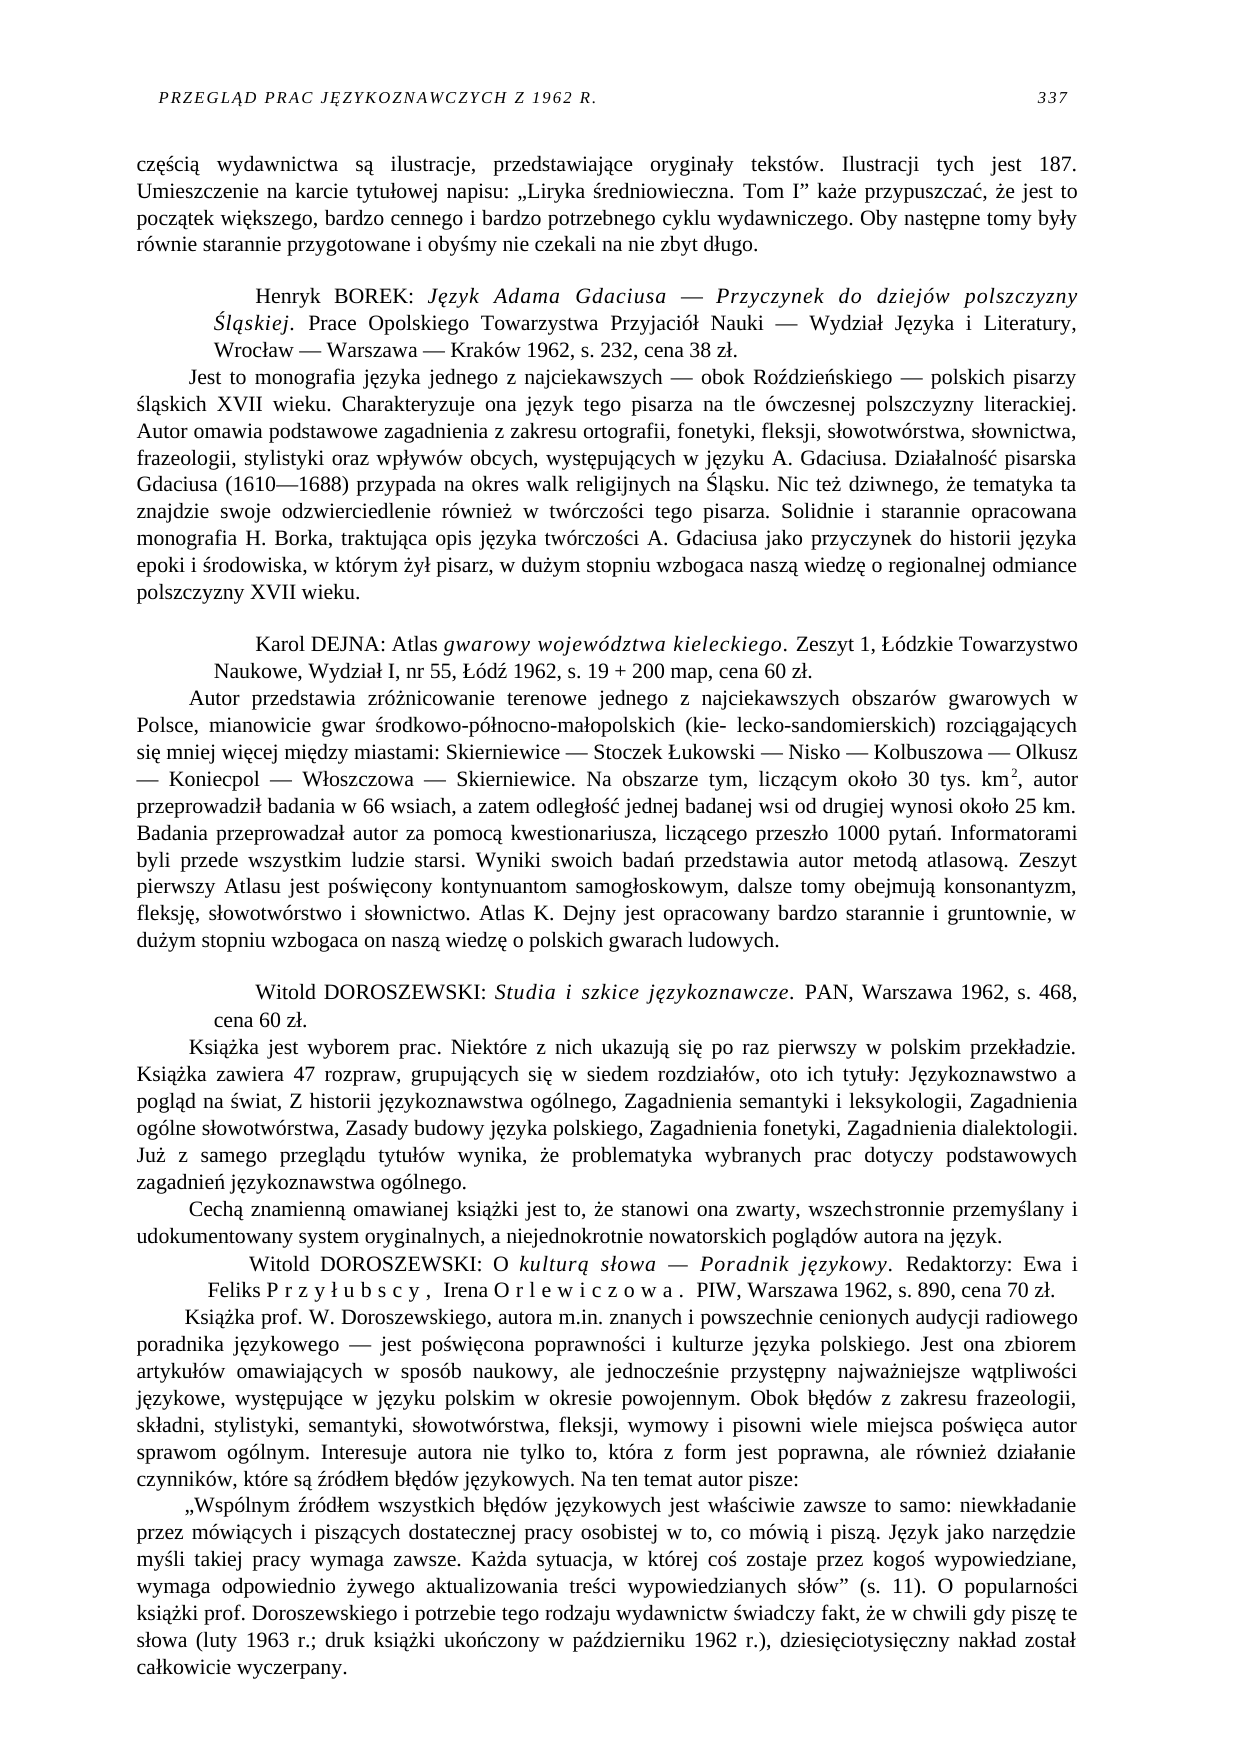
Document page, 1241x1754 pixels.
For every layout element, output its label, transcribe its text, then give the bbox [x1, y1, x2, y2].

text Książka prof. W. Doroszewskiego, autora m.in. znanych i powszechnie cenionych audycji radiowego poradnika językowego — jest poświęcona poprawności i kulturze języka polskiego. Jest ona zbiorem artykułów omawiających w sposób naukowy, ale jednocześnie przystępny najważniejsze wątpliwości językowe, występujące w języku polskim w okresie powojennym. Obok błędów z zakresu frazeologii, składni, stylistyki, semantyki, słowotwórstwa, fleksji, wymowy i pisowni wiele miejsca poświęca autor sprawom ogólnym. Interesuje autora nie tylko to, która z form jest poprawna, ale również działanie czynników, które są źródłem błędów językowych. Na ten temat autor pisze: [136, 1303, 1078, 1491]
text Witold DOROSZEWSKI: Studia i szkice językoznawcze. PAN, Warszawa 1962, s. 468, cena 60 zł. [213, 977, 1078, 1033]
text Cechą znamienną omawianej książki jest to, że stanowi ona zwarty, wszechstronnie przemyślany i udokumentowany system oryginalnych, a niejednokrotnie nowatorskich poglądów autora na język. [136, 1194, 1078, 1249]
text Jest to monografia języka jednego z najciekawszych — obok Roździeńskiego — polskich pisarzy śląskich XVII wieku. Charakteryzuje ona język tego pisarza na tle ówczesnej polszczyzny literackiej. Autor omawia podstawowe zagadnienia z zakresu ortografii, fonetyki, fleksji, słowotwórstwa, słownictwa, frazeologii, stylistyki oraz wpływów obcych, występujących w języku A. Gdaciusa. Działalność pisarska Gdaciusa (1610—1688) przypada na okres walk religijnych na Śląsku. Nic też dziwnego, że tematyka ta znajdzie swoje odzwierciedlenie również w twórczości tego pisarza. Solidnie i starannie opracowana monografia H. Borka, traktująca opis języka twórczości A. Gdaciusa jako przyczynek do historii języka epoki i środowiska, w którym żył pisarz, w dużym stopniu wzbogaca naszą wiedzę o regionalnej odmiance polszczyzny XVII wieku. [136, 363, 1078, 605]
text „Wspólnym źródłem wszystkich błędów językowych jest właściwie zawsze to samo: niewkładanie przez mówiących i piszących dostatecznej pracy osobistej w to, co mówią i piszą. Język jako narzędzie myśli takiej pracy wymaga zawsze. Każda sytuacja, w której coś zostaje przez kogoś wypowiedziane, wymaga odpowiednio żywego aktualizowania treści wypowiedzianych słów” (s. 11). O popularności książki prof. Doroszewskiego i potrzebie tego rodzaju wydawnictw świadczy fakt, że w chwili gdy piszę te słowa (luty 1963 r.; druk książki ukończony w październiku 1962 r.), dziesięciotysięczny nakład został całkowicie wyczerpany. [136, 1491, 1078, 1679]
text Autor przedstawia zróżnicowanie terenowe jednego z najciekawszych obszarów gwarowych w Polsce, mianowicie gwar środkowo-północno-małopolskich (kie- lecko-sandomierskich) rozciągających się mniej więcej między miastami: Skierniewice — Stoczek Łukowski — Nisko — Kolbuszowa — Olkusz — Koniecpol — Włoszczowa — Skierniewice. Na obszarze tym, liczącym około 30 tys. km2, autor przeprowadził badania w 66 wsiach, a zatem odległość jednej badanej wsi od drugiej wynosi około 25 km. Badania przeprowadzał autor za pomocą kwestionariusza, liczącego przeszło 1000 pytań. Informatorami byli przede wszystkim ludzie starsi. Wyniki swoich badań przedstawia autor metodą atlasową. Zeszyt pierwszy Atlasu jest poświęcony kontynuantom samogłoskowym, dalsze tomy obejmują konsonantyzm, fleksję, słowotwórstwo i słownictwo. Atlas K. Dejny jest opracowany bardzo starannie i gruntownie, w dużym stopniu wzbogaca on naszą wiedzę o polskich gwarach ludowych. [136, 684, 1078, 953]
text Henryk BOREK: Język Adama Gdaciusa — Przyczynek do dziejów polszczyzny Śląskiej. Prace Opolskiego Towarzystwa Przyjaciół Nauki — Wydział Języka i Literatury, Wrocław — Warszawa — Kraków 1962, s. 232, cena 38 zł. [213, 282, 1078, 363]
text Karol DEJNA: Atlas gwarowy województwa kieleckiego. Zeszyt 1, Łódzkie Towarzystwo Naukowe, Wydział I, nr 55, Łódź 1962, s. 19 + 200 map, cena 60 zł. [213, 629, 1078, 684]
text Książka jest wyborem prac. Niektóre z nich ukazują się po raz pierwszy w polskim przekładzie. Książka zawiera 47 rozpraw, grupujących się w siedem rozdziałów, oto ich tytuły: Językoznawstwo a pogląd na świat, Z historii językoznawstwa ogólnego, Zagadnienia semantyki i leksykologii, Zagadnienia ogólne słowotwórstwa, Zasady budowy języka polskiego, Zagadnienia fonetyki, Zagadnienia dialektologii. Już z samego przeglądu tytułów wynika, że problematyka wybranych prac dotyczy podstawowych zagadnień językoznawstwa ogólnego. [136, 1033, 1078, 1194]
text częścią wydawnictwa są ilustracje, przedstawiające oryginały tekstów. Ilustracji tych jest 187. Umieszczenie na karcie tytułowej napisu: „Liryka średniowieczna. Tom I” każe przypuszczać, że jest to początek większego, bardzo cennego i bardzo potrzebnego cyklu wydawniczego. Oby następne tomy były równie starannie przygotowane i obyśmy nie czekali na nie zbyt długo. [136, 150, 1078, 257]
text Witold DOROSZEWSKI: O kulturą słowa — Poradnik językowy. Redaktorzy: Ewa i Feliks Przyłubscy, Irena Orlewiczowa. PIW, Warszawa 1962, s. 890, cena 70 zł. [207, 1249, 1078, 1303]
